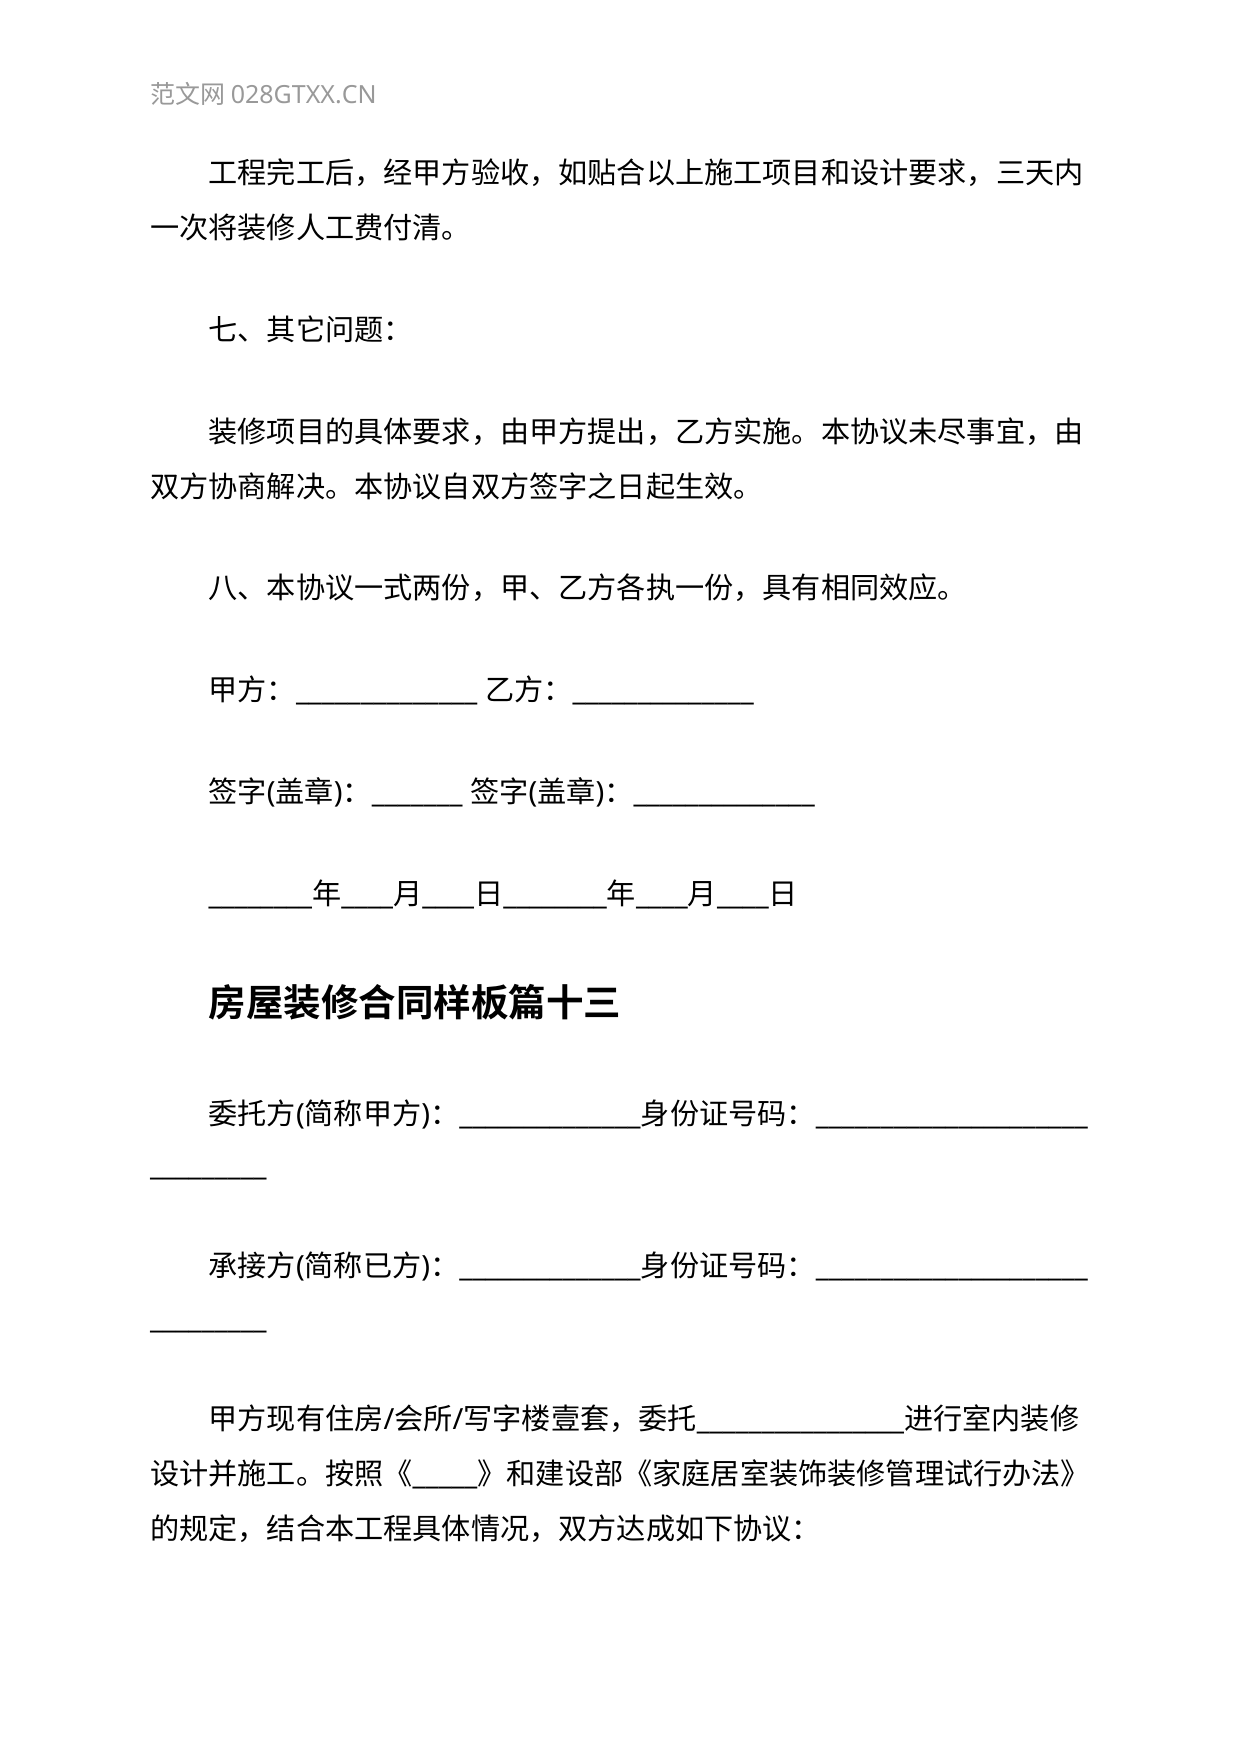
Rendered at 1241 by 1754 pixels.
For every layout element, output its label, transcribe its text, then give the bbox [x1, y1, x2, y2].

text 委托方(简称甲方)：______________身份证号码：______________________________ [150, 1090, 1090, 1184]
text 甲方现有住房/会所/写字楼壹套，委托________________进行室内装修设计并施工。按照《_____》和建设部《家庭居室装饰装修管理试行办法》的规定，结合本工程具体情况，双方达成如下协议： [150, 1396, 1090, 1548]
text 房屋装修合同样板篇十三 [150, 973, 1090, 1027]
text 签字(盖章)：_______ 签字(盖章)：______________ [150, 769, 1090, 811]
text 八、本协议一式两份，甲、乙方各执一份，具有相同效应。 [150, 565, 1090, 607]
text 甲方：______________ 乙方：______________ [150, 667, 1090, 709]
text 工程完工后，经甲方验收，如贴合以上施工项目和设计要求，三天内一次将装修人工费付清。 [150, 150, 1090, 247]
text ________年____月____日________年____月____日 [150, 871, 1090, 913]
text 承接方(简称已方)：______________身份证号码：______________________________ [150, 1243, 1090, 1337]
text 装修项目的具体要求，由甲方提出，乙方实施。本协议未尽事宜，由双方协商解决。本协议自双方签字之日起生效。 [150, 408, 1090, 506]
text 七、其它问题： [150, 307, 1090, 349]
